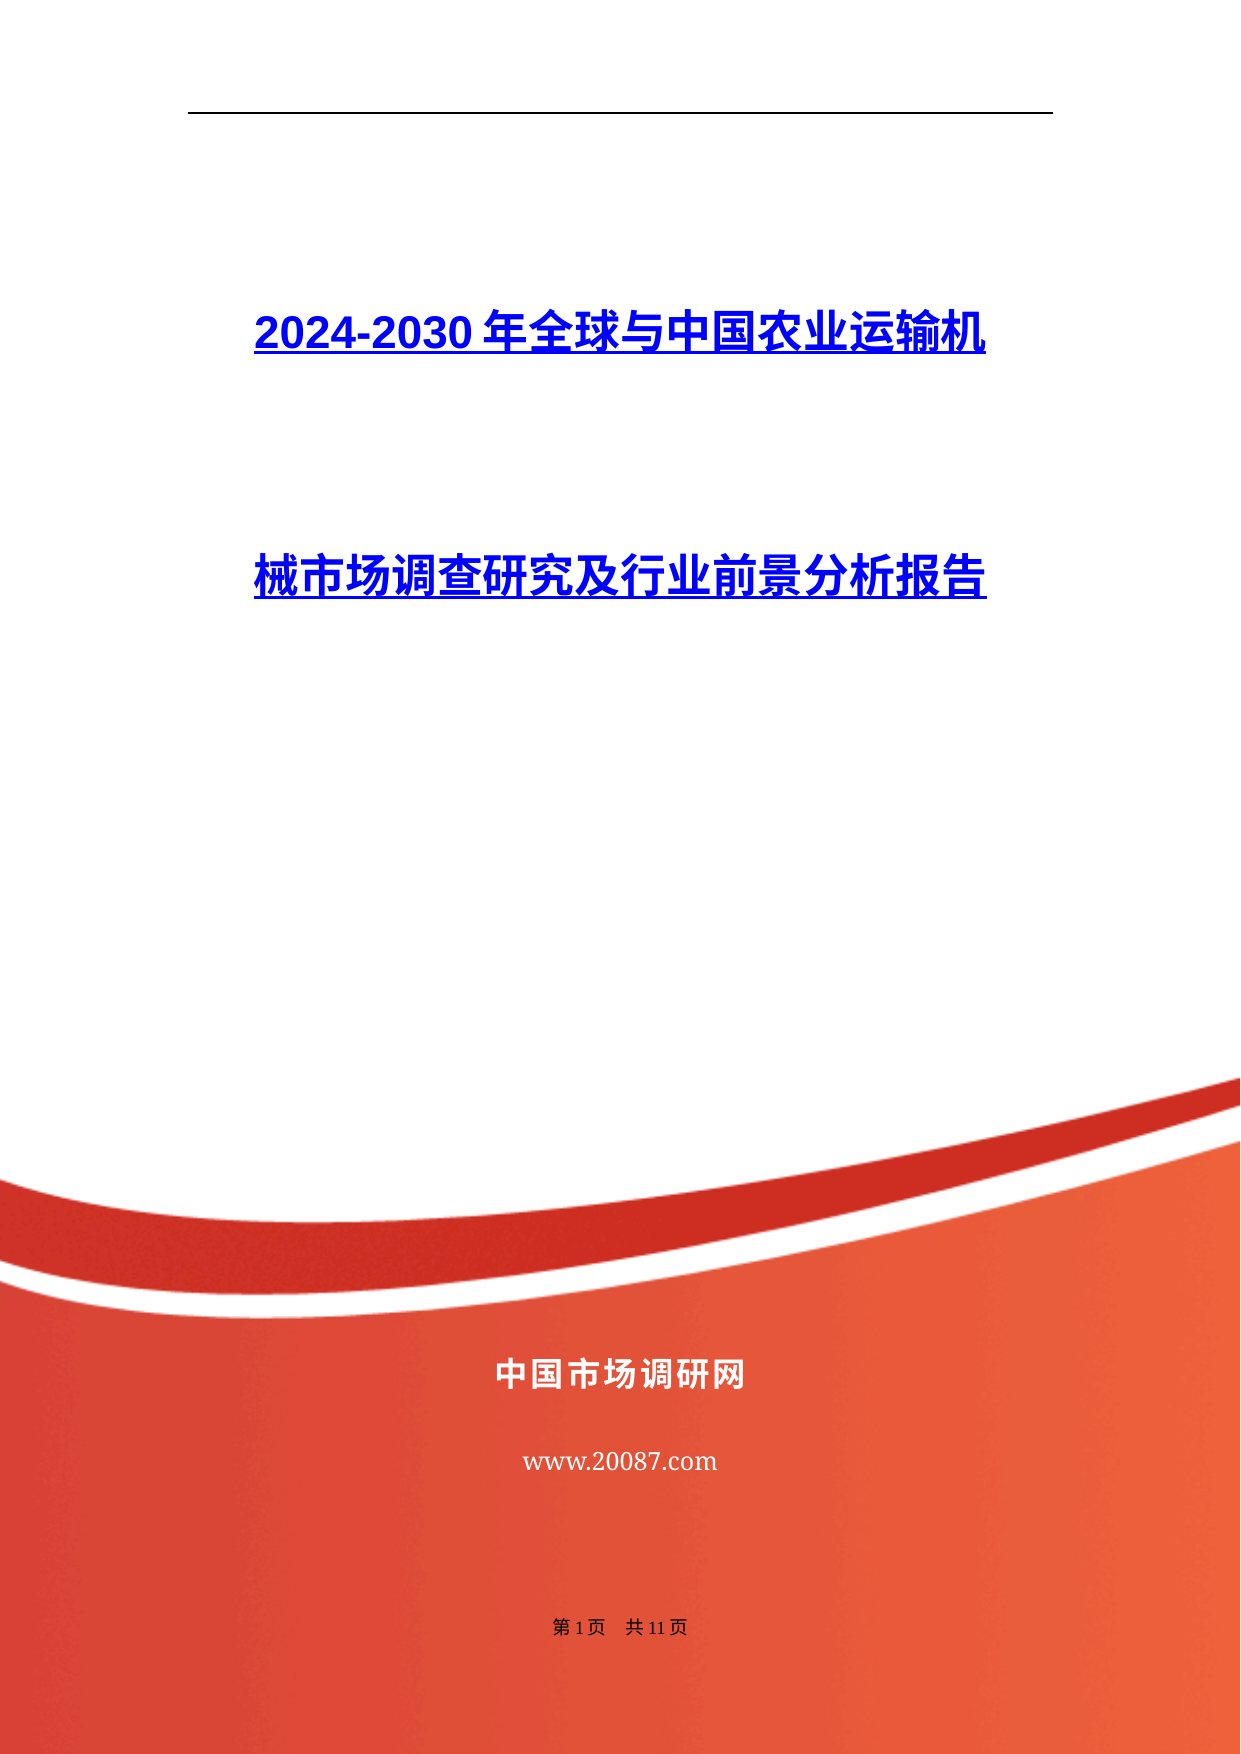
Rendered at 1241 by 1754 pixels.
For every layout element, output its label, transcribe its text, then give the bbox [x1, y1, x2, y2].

text www.20087.com [187, 1428, 1053, 1493]
picture [0, 1006, 1241, 1754]
table_header 2024-2030年全球与中国农业运输机械市场调查研究及行业前景分析报告 [188, 207, 1053, 773]
subtitle 中国市场调研网 [187, 1339, 1053, 1404]
